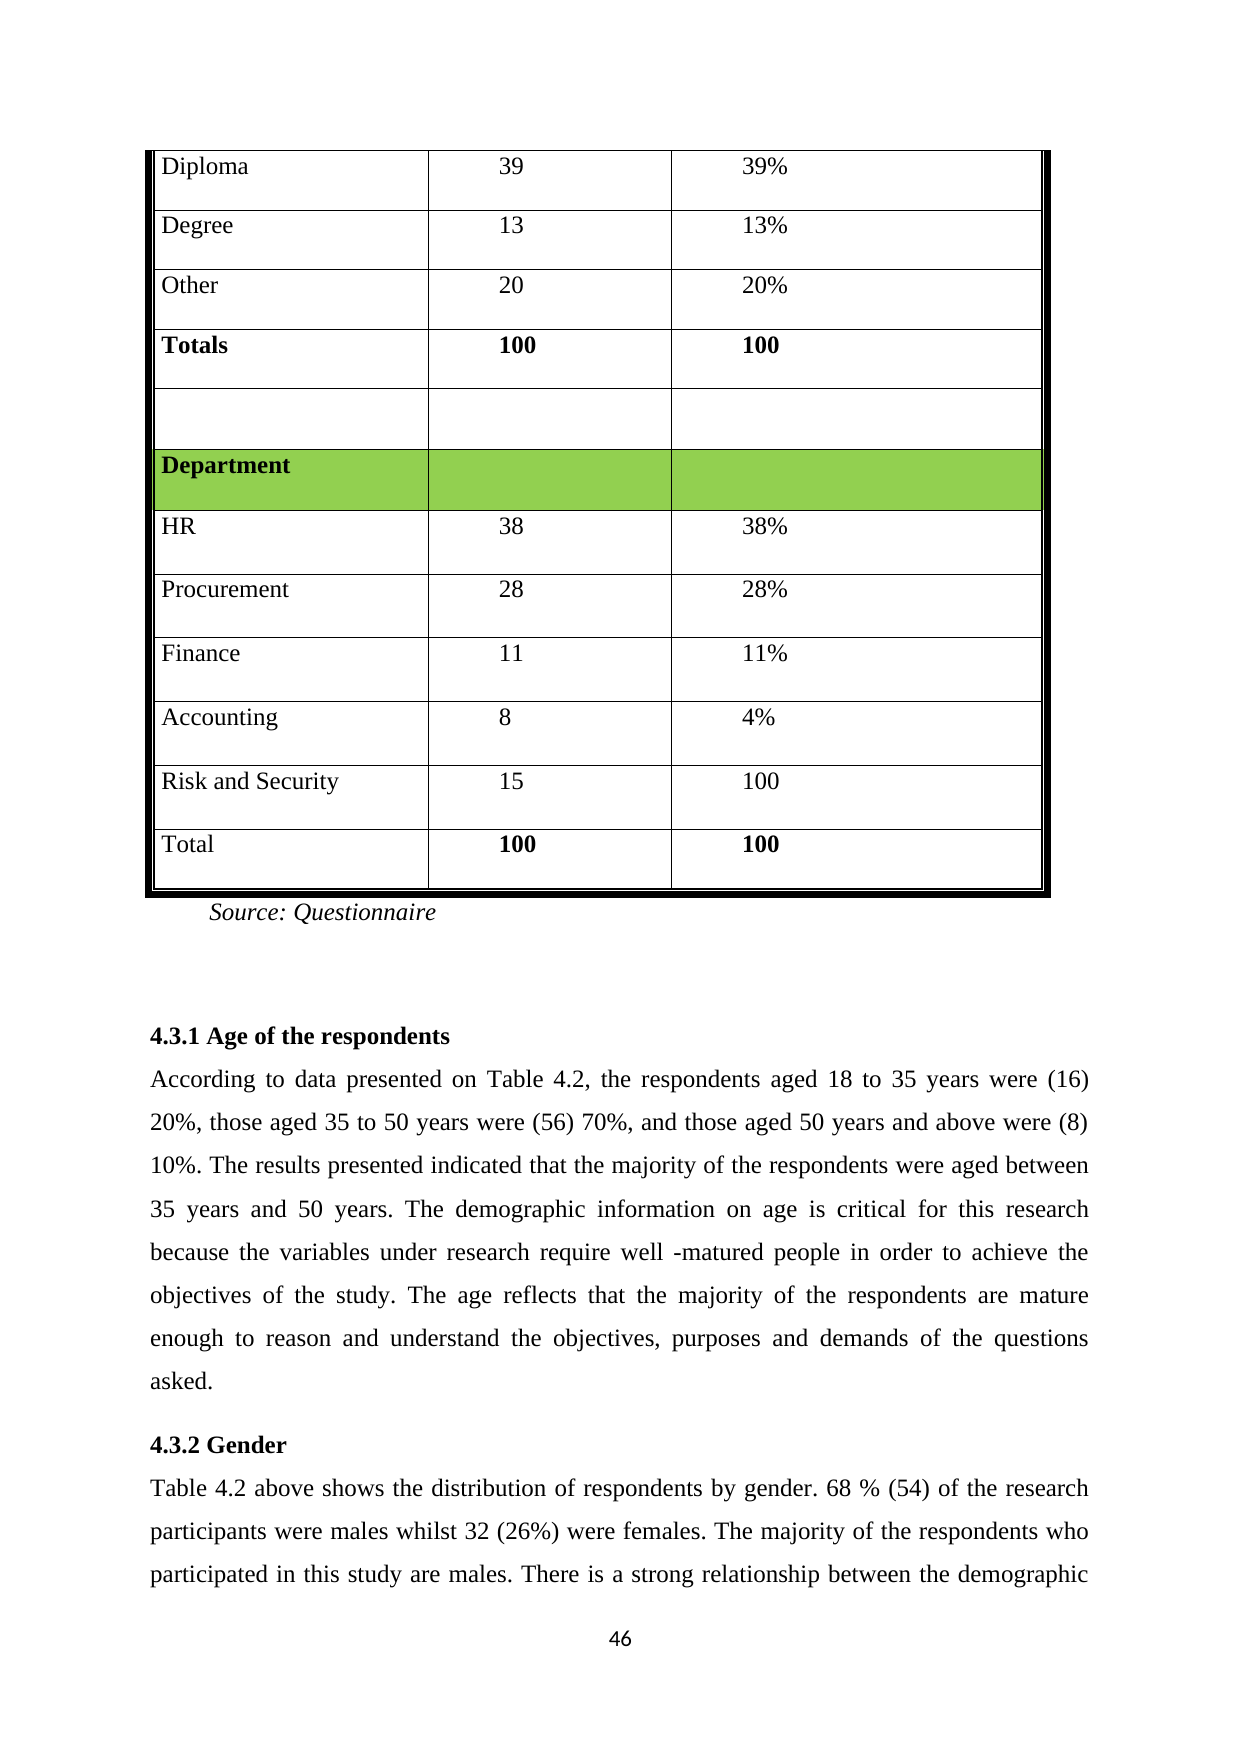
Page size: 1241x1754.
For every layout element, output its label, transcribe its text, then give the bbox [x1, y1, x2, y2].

table_cell Accounting [155, 702, 428, 765]
table_cell 39 [429, 151, 671, 209]
table_cell 15 [429, 766, 671, 828]
table_cell 8 [429, 702, 671, 765]
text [150, 1473, 1090, 1588]
table_cell 100 [672, 766, 1041, 828]
table_cell [429, 389, 671, 449]
table_cell HR [155, 511, 428, 573]
table_cell Totals [155, 330, 428, 388]
table_cell Department [155, 450, 428, 510]
text Source: Questionnaire [209, 897, 1090, 926]
table_cell Procurement [155, 575, 428, 637]
table_cell [429, 450, 671, 510]
table_cell Degree [155, 211, 428, 269]
table_cell Finance [155, 638, 428, 701]
table_cell 100 [672, 830, 1041, 888]
table_cell 100 [429, 830, 671, 888]
table_cell [672, 450, 1041, 510]
table_cell 28% [672, 575, 1041, 637]
table_cell Diploma [155, 151, 428, 209]
table_cell 28 [429, 575, 671, 637]
table_cell 4% [672, 702, 1041, 765]
text According to data presented on Table 4.2, the respondents aged 18 to 35 years were (16) 20%, those aged 35 to 50 years were (56) 70%, and those aged 50 years and above were (8) 10%. The results presented indicated that the majority of the respondents were aged between 35 years and 50 years. The demographic information on age is critical for this research because the variables under research require well -matured people in order to achieve the objectives of the study. The age reflects that the majority of the respondents are mature enough to reason and understand the objectives, purposes and demands of the questions asked. [150, 1064, 1090, 1395]
table_cell 11% [672, 638, 1041, 701]
table_cell 11 [429, 638, 671, 701]
table_cell 13 [429, 211, 671, 269]
table_cell [672, 389, 1041, 449]
table_cell Risk and Security [155, 766, 428, 828]
table_cell [155, 389, 428, 449]
subtitle 4.3.2 Gender [150, 1430, 1090, 1459]
table_cell 20 [429, 270, 671, 329]
table_cell 100 [429, 330, 671, 388]
table_cell 13% [672, 211, 1041, 269]
table_cell Other [155, 270, 428, 329]
table_cell 39% [672, 151, 1041, 209]
table_cell Total [155, 830, 428, 888]
table_cell 20% [672, 270, 1041, 329]
subtitle 4.3.1 Age of the respondents [150, 1021, 1090, 1050]
table_cell 100 [672, 330, 1041, 388]
table_cell 38% [672, 511, 1041, 573]
table_cell 38 [429, 511, 671, 573]
